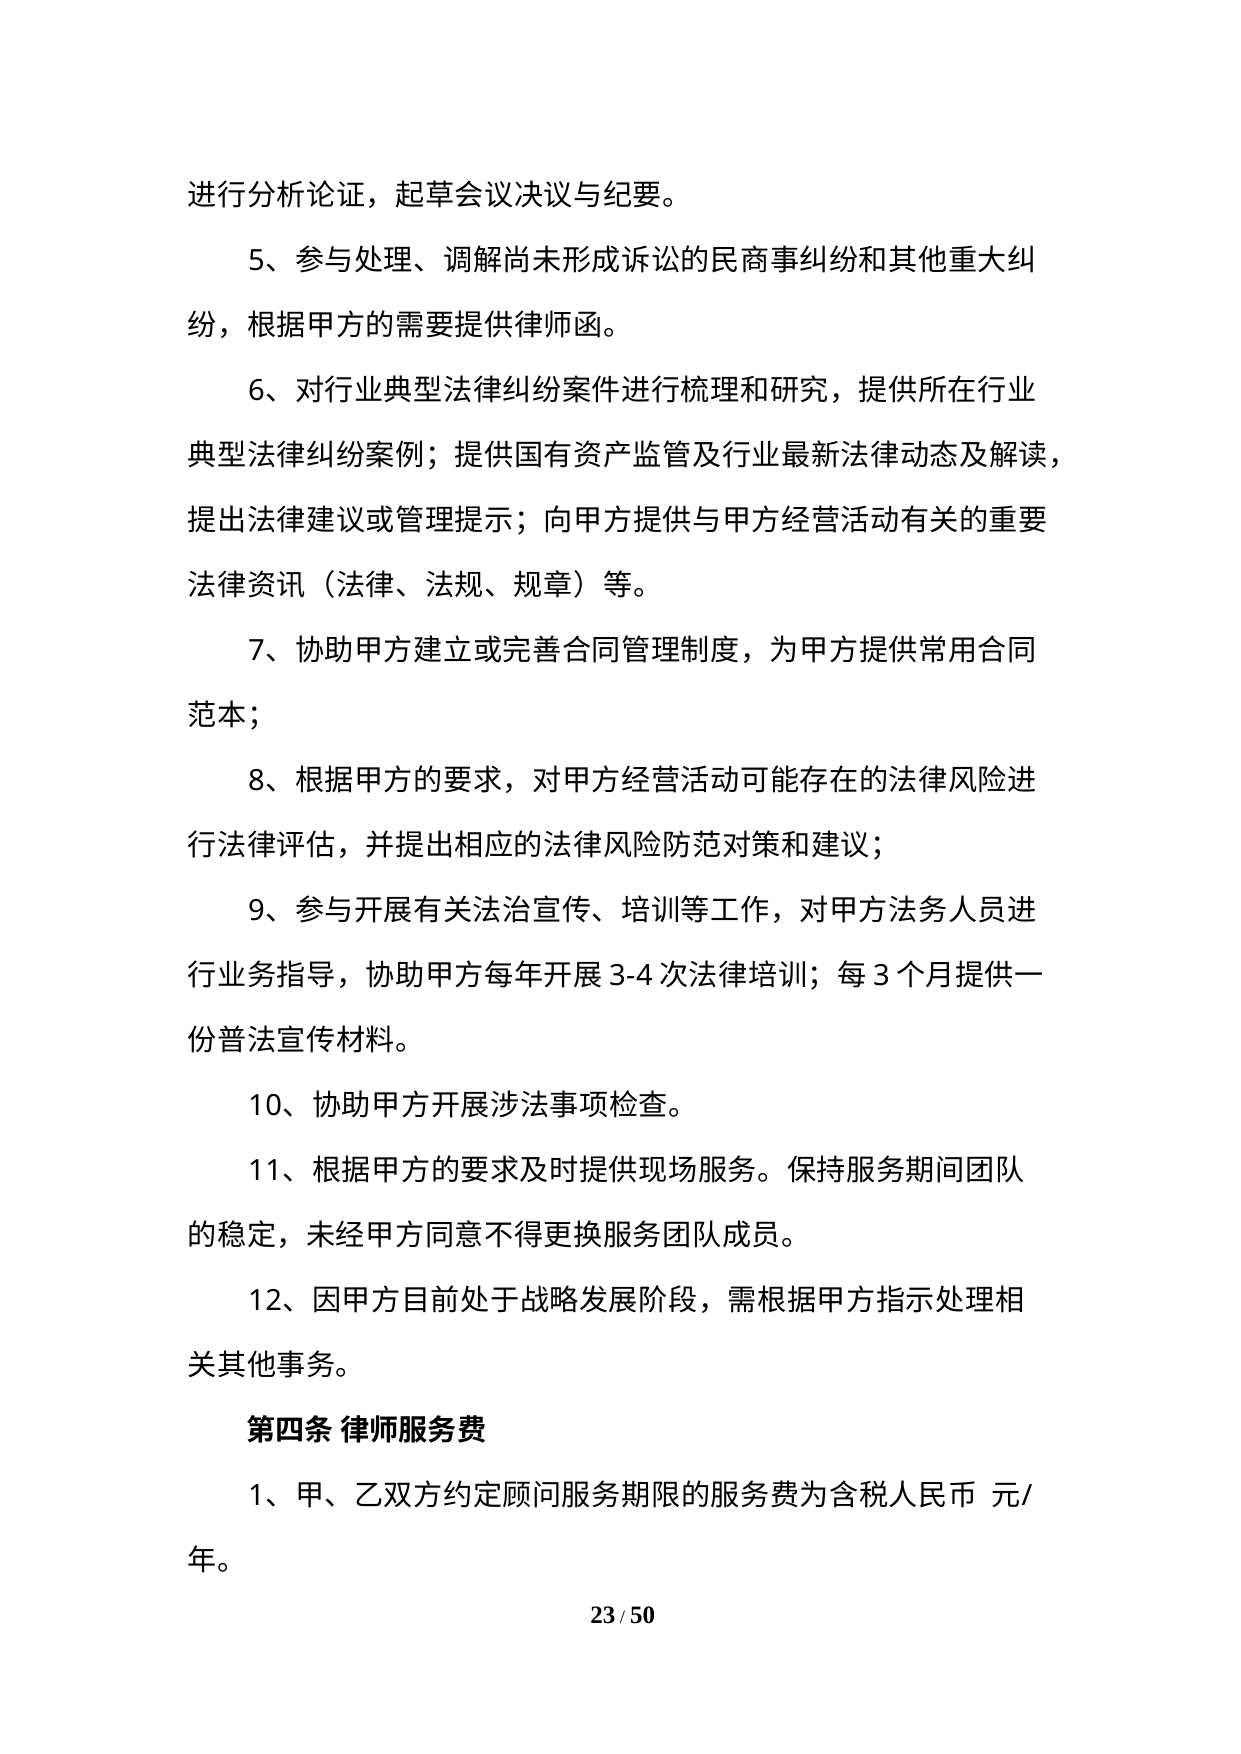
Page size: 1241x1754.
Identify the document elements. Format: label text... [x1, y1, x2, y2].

text 7、协助甲方建立或完善合同管理制度，为甲方提供常用合同范本； [187, 615, 1053, 745]
text 11、根据甲方的要求及时提供现场服务。保持服务期间团队的稳定，未经甲方同意不得更换服务团队成员。 [187, 1135, 1053, 1265]
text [187, 160, 1053, 225]
text 6、对行业典型法律纠纷案件进行梳理和研究，提供所在行业典型法律纠纷案例；提供国有资产监管及行业最新法律动态及解读，提出法律建议或管理提示；向甲方提供与甲方经营活动有关的重要法律资讯（法律、法规、规章）等。 [187, 355, 1053, 615]
text 9、参与开展有关法治宣传、培训等工作，对甲方法务人员进行业务指导，协助甲方每年开展3-4次法律培训；每3个月提供一份普法宣传材料。 [187, 875, 1053, 1070]
text 第四条 律师服务费 [187, 1395, 1053, 1460]
text 8、根据甲方的要求，对甲方经营活动可能存在的法律风险进行法律评估，并提出相应的法律风险防范对策和建议； [187, 745, 1053, 875]
text 5、参与处理、调解尚未形成诉讼的民商事纠纷和其他重大纠纷，根据甲方的需要提供律师函。 [187, 225, 1053, 355]
text 10、协助甲方开展涉法事项检查。 [187, 1070, 1053, 1135]
text 12、因甲方目前处于战略发展阶段，需根据甲方指示处理相关其他事务。 [187, 1265, 1053, 1395]
text 1、甲、乙双方约定顾问服务期限的服务费为含税人民币 元/年。 [187, 1460, 1053, 1590]
